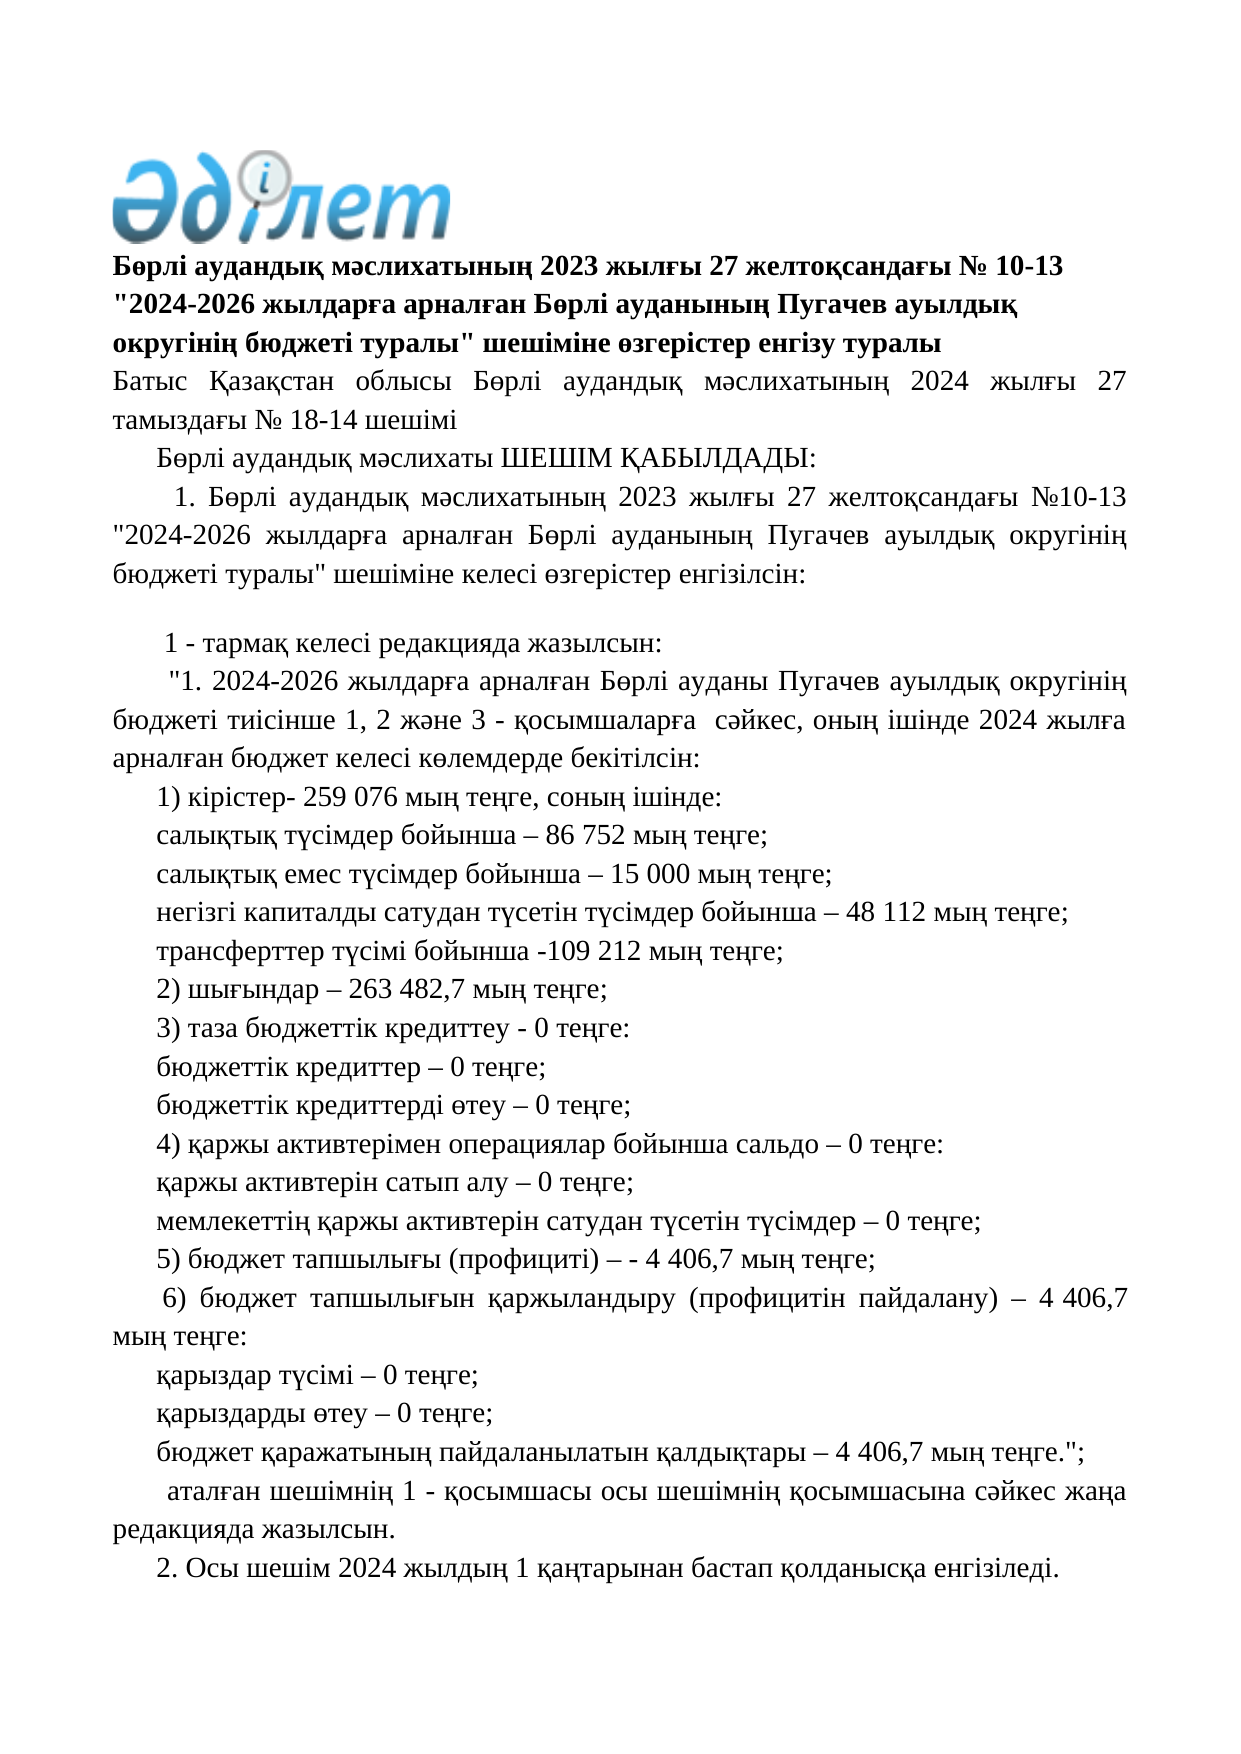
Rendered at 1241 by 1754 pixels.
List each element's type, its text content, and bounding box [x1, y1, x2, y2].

text аталған шешімнің 1 - қосымшасы осы шешімнің қосымшасына сәйкес жаңа редакцияда жазылсын. [112, 1473, 1128, 1545]
text 6) бюджет тапшылығын қаржыландыру (профицитін пайдалану) – 4 406,7 мың теңге: [112, 1280, 1128, 1352]
text 1) кірістер- 259 076 мың теңге, соның ішінде: [112, 779, 1128, 812]
text бюджет қаражатының пайдаланылатын қалдықтары – 4 406,7 мың теңге."; [112, 1434, 1128, 1468]
text 2. Осы шешім 2024 жылдың 1 қаңтарынан бастап қолданысқа енгізіледі. [112, 1550, 1128, 1583]
text Батыс Қазақстан облысы Бөрлі аудандық мәслихатының 2024 жылғы 27 тамыздағы № 18-14 шешімі [112, 363, 1128, 435]
text салықтық емес түсімдер бойынша – 15 000 мың теңге; [112, 856, 1128, 889]
text 1 - тармақ келесі редакцияда жазылсын: [112, 625, 1128, 658]
text 2) шығындар – 263 482,7 мың теңге; [112, 972, 1128, 1005]
picture [112, 150, 451, 244]
text Бөрлі аудандық мәслихаты ШЕШІМ ҚАБЫЛДАДЫ: [112, 440, 1128, 474]
text бюджеттік кредиттерді өтеу – 0 теңге; [112, 1087, 1128, 1121]
text мемлекеттің қаржы активтерін сатудан түсетін түсімдер – 0 теңге; [112, 1203, 1128, 1236]
text қарыздар түсімі – 0 теңге; [112, 1357, 1128, 1391]
text 5) бюджет тапшылығы (профициті) – - 4 406,7 мың теңге; [112, 1241, 1128, 1275]
text 1. Бөрлі аудандық мәслихатының 2023 жылғы 27 желтоқсандағы №10-13 "2024-2026 жылдарға арналған Бөрлі ауданының Пугачев ауылдық округінің бюджеті туралы" шешіміне келесі өзгерістер енгізілсін: [112, 479, 1128, 589]
text қаржы активтерін сатып алу – 0 теңге; [112, 1164, 1128, 1198]
text 3) таза бюджеттік кредиттеу - 0 теңге: [112, 1010, 1128, 1044]
text "1. 2024-2026 жылдарға арналған Бөрлі ауданы Пугачев ауылдық округінің бюджеті тиісінше 1, 2 және 3 - қосымшаларға сәйкес, оның ішінде 2024 жылға арналған бюджет келесі көлемдерде бекітілсін: [112, 663, 1128, 774]
text Бөрлі аудандық мәслихатының 2023 жылғы 27 желтоқсандағы № 10-13 "2024-2026 жылдарға арналған Бөрлі ауданының Пугачев ауылдық округінің бюджеті туралы" шешіміне өзгерістер енгізу туралы [112, 248, 1128, 358]
text негізгі капиталды сатудан түсетін түсімдер бойынша – 48 112 мың теңге; [112, 894, 1128, 928]
text салықтық түсімдер бойынша – 86 752 мың теңге; [112, 817, 1128, 851]
text 4) қаржы активтерімен операциялар бойынша сальдо – 0 теңге: [112, 1126, 1128, 1159]
text трансферттер түсімі бойынша -109 212 мың теңге; [112, 933, 1128, 967]
text қарыздарды өтеу – 0 теңге; [112, 1396, 1128, 1429]
text бюджеттік кредиттер – 0 теңге; [112, 1049, 1128, 1082]
